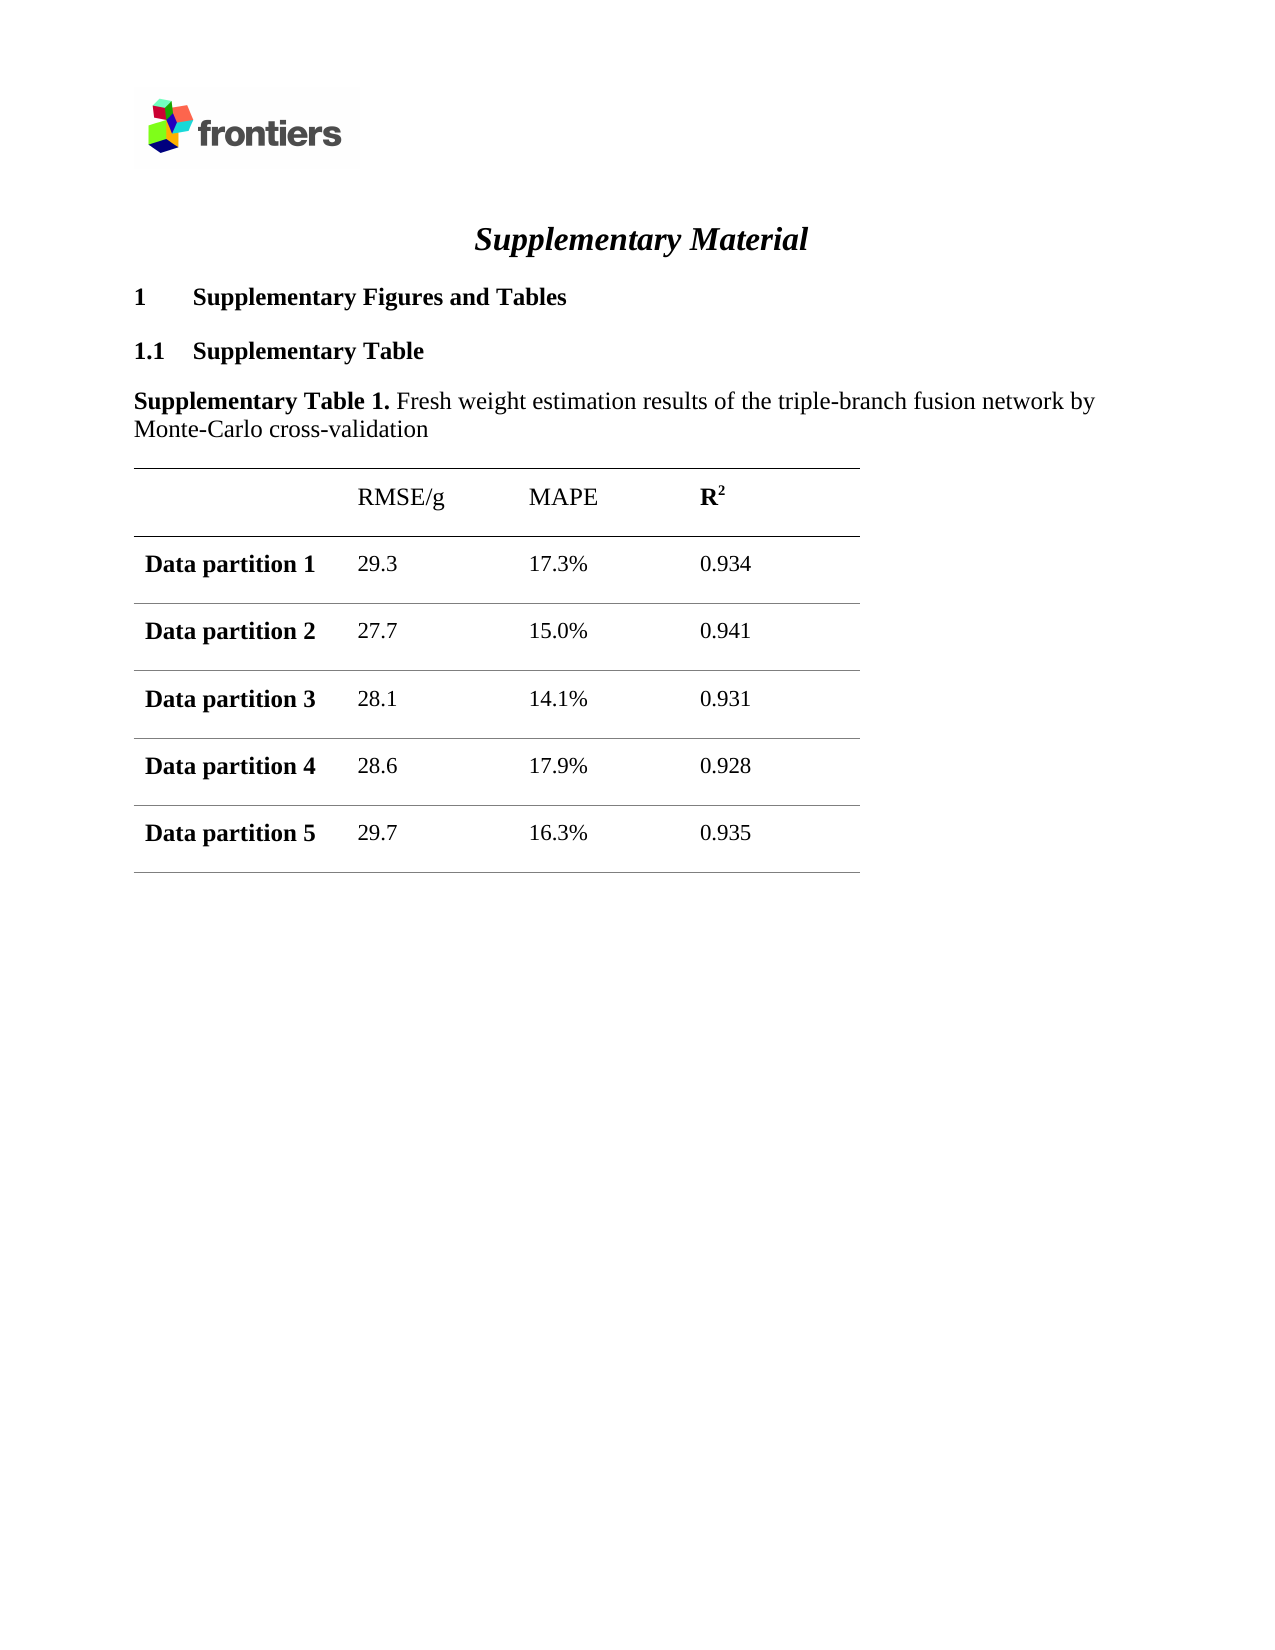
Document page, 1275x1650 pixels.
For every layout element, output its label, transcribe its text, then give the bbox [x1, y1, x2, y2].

table_cell 14.1% [518, 671, 688, 737]
text Supplementary Table 1. Fresh weight estimation results of the triple-branch fusion network by Monte-Carlo cross-validation [133, 386, 1152, 443]
table_header MAPE [518, 469, 688, 536]
table_header R2 [689, 469, 860, 536]
table_header [134, 469, 346, 536]
table_cell 17.3% [518, 537, 688, 603]
table_cell Data partition 1 [134, 537, 346, 603]
table_cell 0.934 [689, 537, 860, 603]
table_cell 27.7 [346, 604, 517, 670]
table_cell Data partition 5 [134, 806, 346, 872]
table_cell 0.928 [689, 739, 860, 805]
subtitle Supplementary Figures and Tables [133, 282, 1152, 311]
subtitle Supplementary Table [133, 336, 1152, 365]
table_cell 0.935 [689, 806, 860, 872]
table_cell 16.3% [518, 806, 688, 872]
table_header RMSE/g [346, 469, 517, 536]
table_cell 28.1 [346, 671, 517, 737]
table_cell 29.3 [346, 537, 517, 603]
table_cell 17.9% [518, 739, 688, 805]
table_cell Data partition 2 [134, 604, 346, 670]
table_cell Data partition 3 [134, 671, 346, 737]
picture [133, 87, 361, 169]
table_cell Data partition 4 [134, 739, 346, 805]
table_cell 0.931 [689, 671, 860, 737]
text Supplementary Material [133, 219, 1152, 257]
table_cell 15.0% [518, 604, 688, 670]
table_cell 29.7 [346, 806, 517, 872]
table_cell 28.6 [346, 739, 517, 805]
table_cell 0.941 [689, 604, 860, 670]
